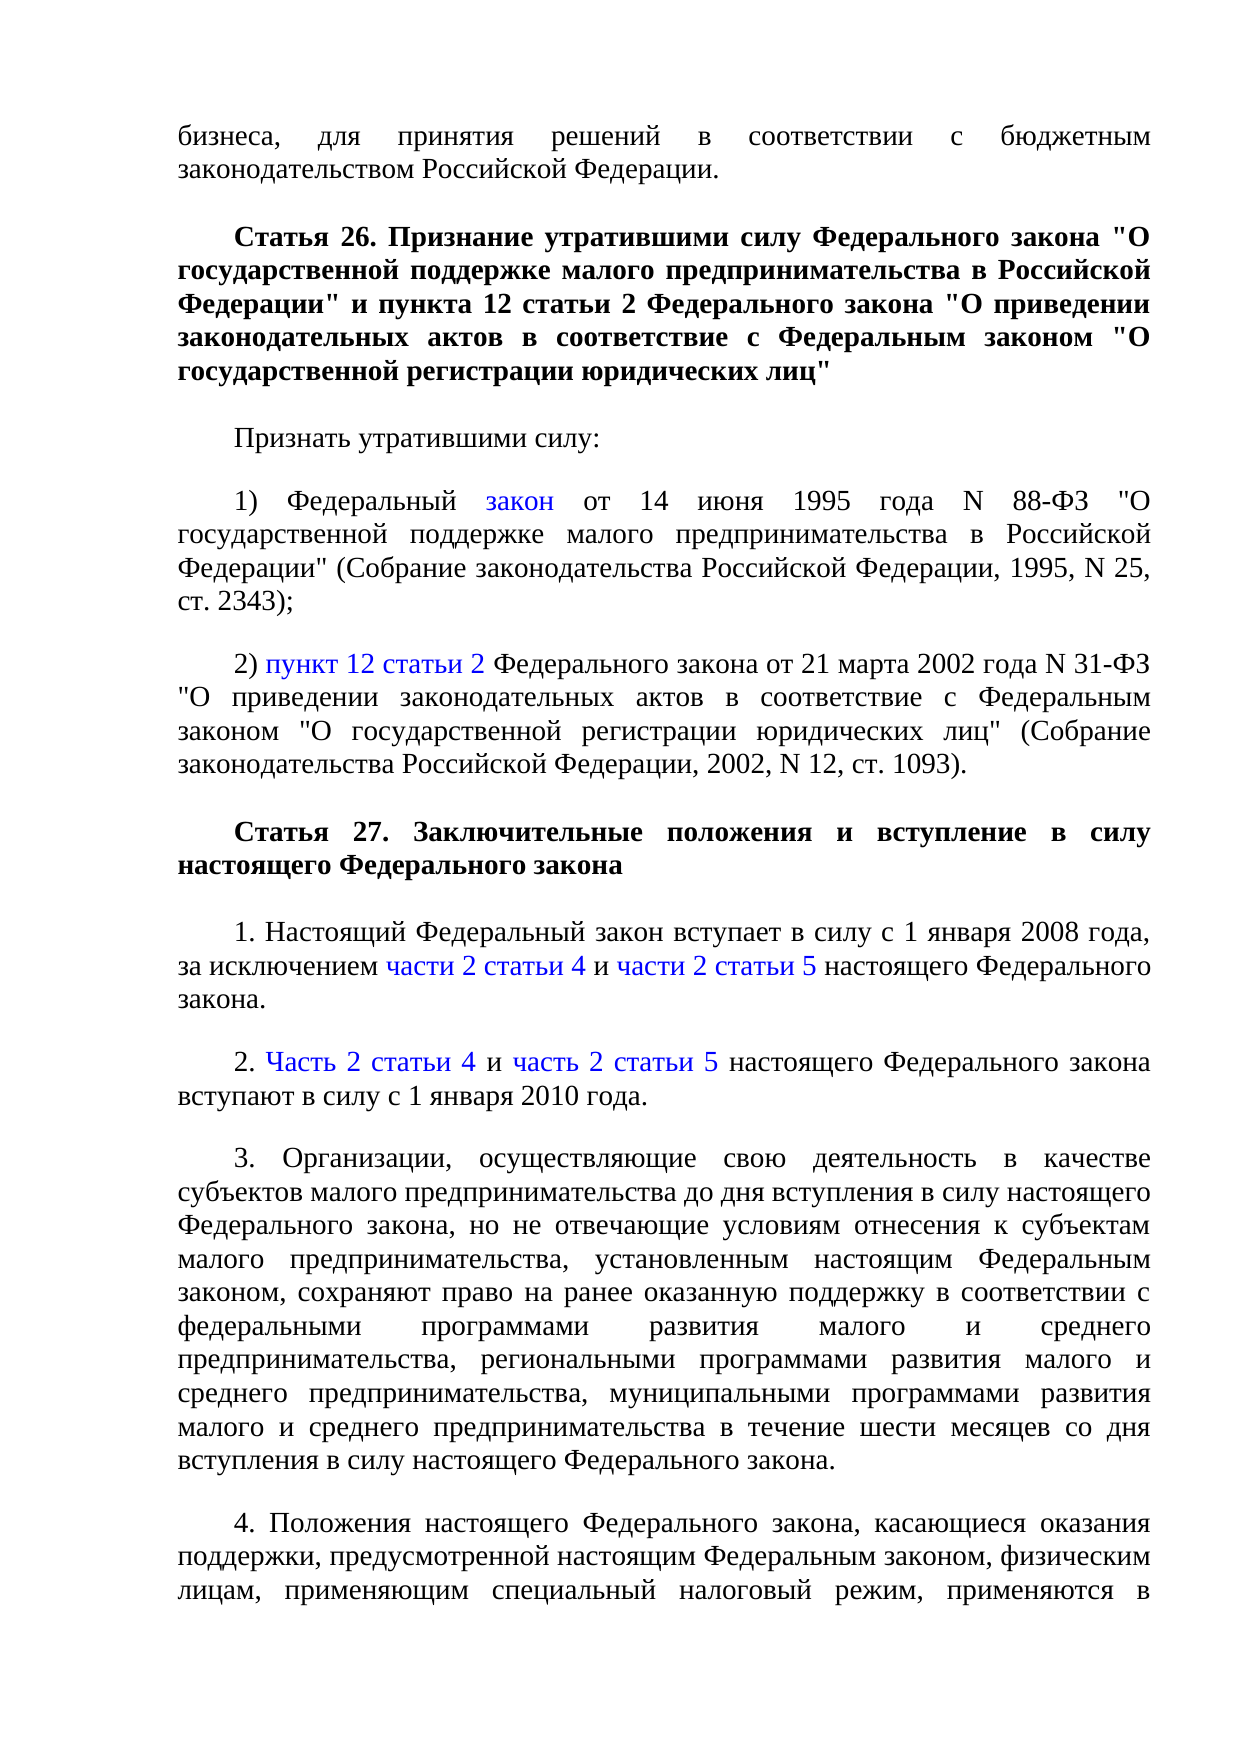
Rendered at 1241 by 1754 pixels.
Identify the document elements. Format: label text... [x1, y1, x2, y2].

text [177, 1505, 1152, 1606]
text 2. Часть 2 статьи 4 и часть 2 статьи 5 настоящего Федерального закона вступают в силу с 1 января 2010 года. [177, 1044, 1152, 1111]
title Статья 27. Заключительные положения и вступление в силу настоящего Федерального закона [177, 814, 1152, 881]
text 1) Федеральный закон от 14 июня 1995 года N 88-ФЗ "О государственной поддержке малого предпринимательства в Российской Федерации" (Собрание законодательства Российской Федерации, 1995, N 25, ст. 2343); [177, 483, 1152, 617]
title Статья 26. Признание утратившими силу Федерального закона "О государственной поддержке малого предпринимательства в Российской Федерации" и пункта 12 статьи 2 Федерального закона "О приведении законодательных актов в соответствие с Федеральным законом "О государственной регистрации юридических лиц" [177, 219, 1152, 386]
text 2) пункт 12 статьи 2 Федерального закона от 21 марта 2002 года N 31-ФЗ "О приведении законодательных актов в соответствие с Федеральным законом "О государственной регистрации юридических лиц" (Собрание законодательства Российской Федерации, 2002, N 12, ст. 1093). [177, 646, 1152, 780]
text 1. Настоящий Федеральный закон вступает в силу с 1 января 2008 года, за исключением части 2 статьи 4 и части 2 статьи 5 настоящего Федерального закона. [177, 914, 1152, 1015]
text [177, 118, 1152, 185]
text Признать утратившими силу: [177, 420, 1152, 453]
text 3. Организации, осуществляющие свою деятельность в качестве субъектов малого предпринимательства до дня вступления в силу настоящего Федерального закона, но не отвечающие условиям отнесения к субъектам малого предпринимательства, установленным настоящим Федеральным законом, сохраняют право на ранее оказанную поддержку в соответствии с федеральными программами развития малого и среднего предпринимательства, региональными программами развития малого и среднего предпринимательства, муниципальными программами развития малого и среднего предпринимательства в течение шести месяцев со дня вступления в силу настоящего Федерального закона. [177, 1140, 1152, 1476]
